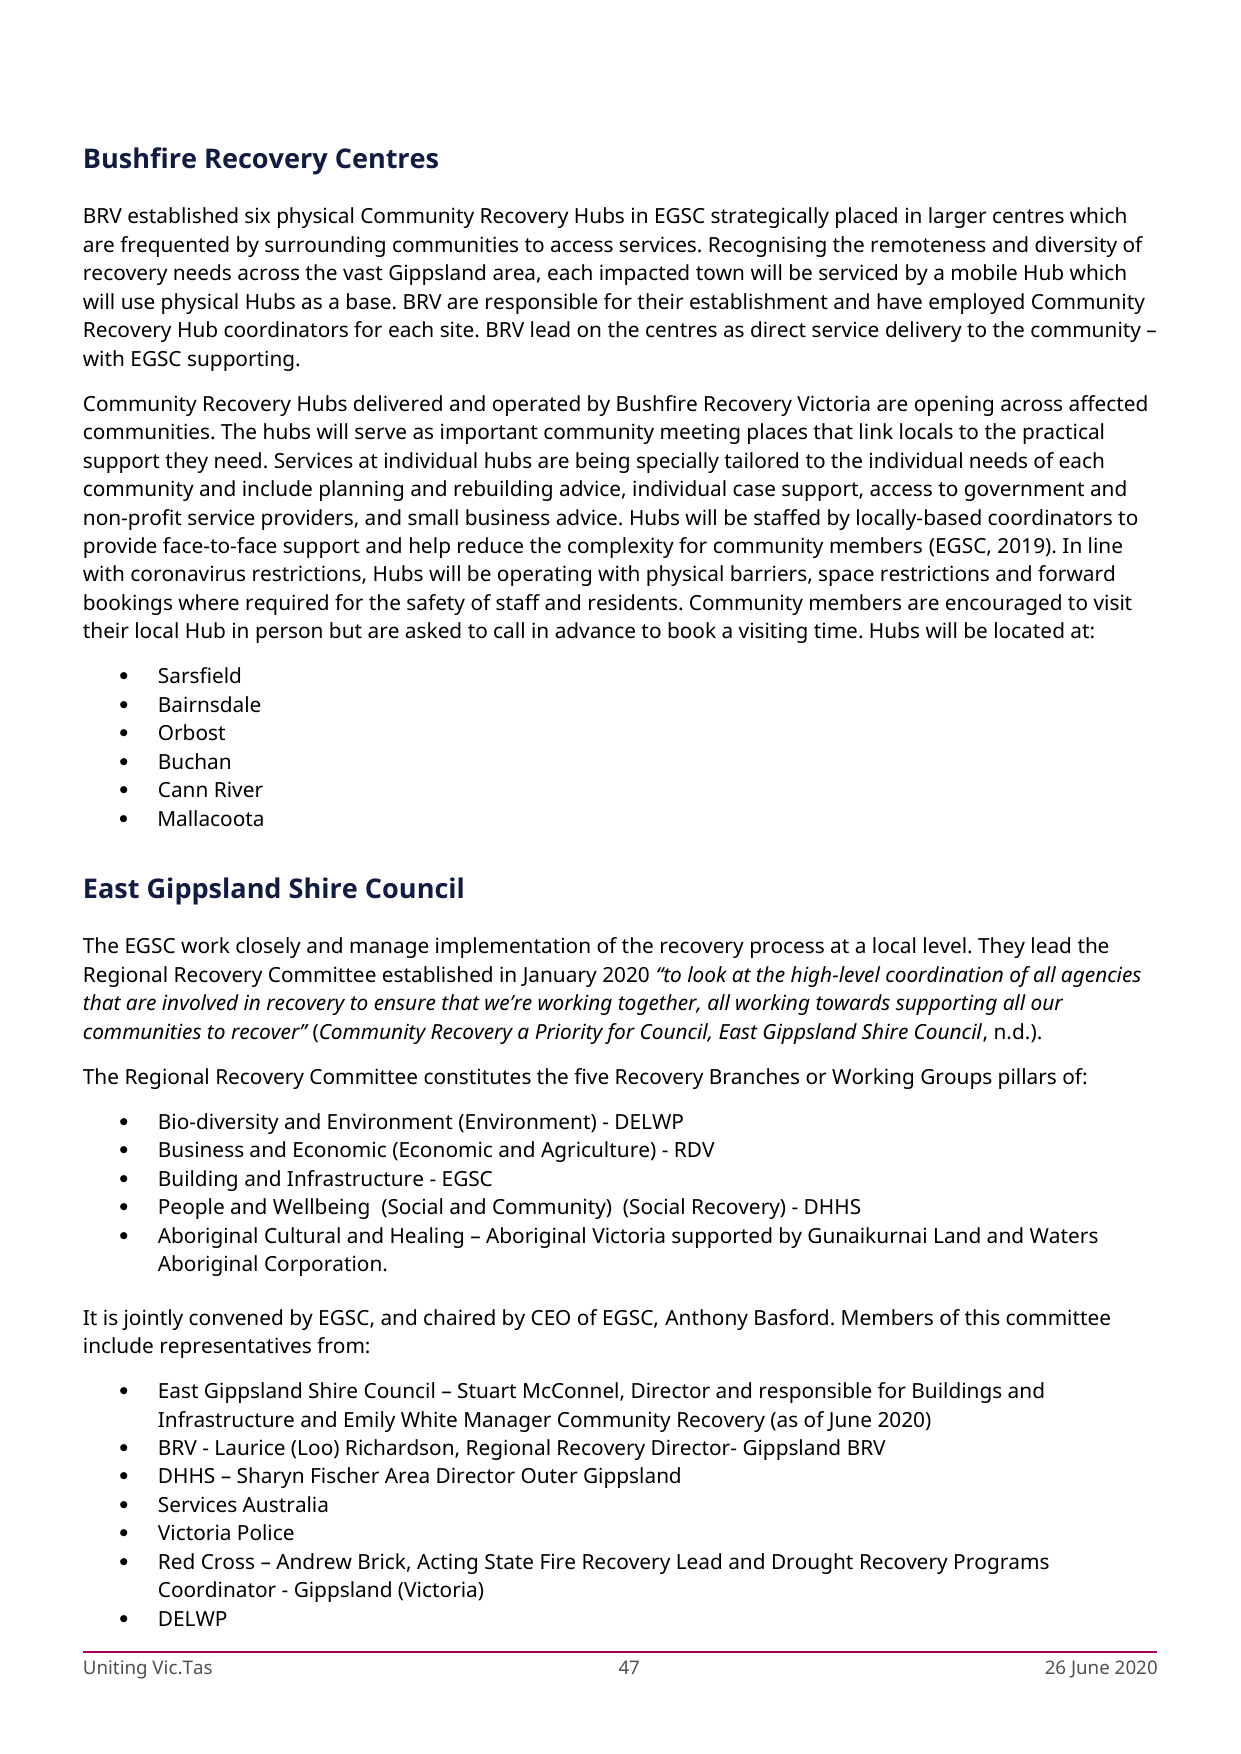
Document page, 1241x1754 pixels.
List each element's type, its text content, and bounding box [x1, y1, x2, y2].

list BRV - Laurice (Loo) Richardson, Regional Recovery Director- Gippsland BRV [120, 1433, 1157, 1462]
list East Gippsland Shire Council – Stuart McConnel, Director and responsible for Buildings and Infrastructure and Emily White Manager Community Recovery (as of June 2020) [120, 1376, 1157, 1433]
subtitle Bushfire Recovery Centres [83, 140, 1157, 177]
list Victoria Police [120, 1518, 1157, 1547]
text It is jointly convened by EGSC, and chaired by CEO of EGSC, Anthony Basford. Members of this committee include representatives from: [83, 1303, 1157, 1359]
list Business and Economic (Economic and Agriculture) - RDV [120, 1136, 1157, 1164]
list Mallacoota [120, 804, 1157, 832]
list Aboriginal Cultural and Healing – Aboriginal Victoria supported by Gunaikurnai Land and Waters Aboriginal Corporation. [120, 1221, 1157, 1278]
text BRV established six physical Community Recovery Hubs in EGSC strategically placed in larger centres which are frequented by surrounding communities to access services. Recognising the remoteness and diversity of recovery needs across the vast Gippsland area, each impacted town will be serviced by a mobile Hub which will use physical Hubs as a base. BRV are responsible for their establishment and have employed Community Recovery Hub coordinators for each site. BRV lead on the centres as direct service delivery to the community – with EGSC supporting. [83, 202, 1157, 372]
list Red Cross – Andrew Brick, Acting State Fire Recovery Lead and Drought Recovery Programs Coordinator - Gippsland (Victoria) [120, 1547, 1157, 1604]
list DELWP [120, 1604, 1157, 1632]
list Buchan [120, 747, 1157, 775]
list Sarsfield [120, 662, 1157, 690]
list Cann River [120, 775, 1157, 804]
list Building and Infrastructure - EGSC [120, 1164, 1157, 1192]
list Bairnsdale [120, 690, 1157, 718]
list Services Australia [120, 1490, 1157, 1518]
text Community Recovery Hubs delivered and operated by Bushfire Recovery Victoria are opening across affected communities. The hubs will serve as important community meeting places that link locals to the practical support they need. Services at individual hubs are being specially tailored to the individual needs of each community and include planning and rebuilding advice, individual case support, access to government and non-profit service providers, and small business advice. Hubs will be staffed by locally-based coordinators to provide face-to-face support and help reduce the complexity for community members (EGSC, 2019). In line with coronavirus restrictions, Hubs will be operating with physical barriers, space restrictions and forward bookings where required for the safety of staff and residents. Community members are encouraged to visit their local Hub in person but are asked to call in advance to book a visiting time. Hubs will be located at: [83, 389, 1157, 645]
list People and Wellbeing (Social and Community) (Social Recovery) - DHHS [120, 1192, 1157, 1221]
text The EGSC work closely and manage implementation of the recovery process at a local level. They lead the Regional Recovery Committee established in January 2020 “to look at the high-level coordination of all agencies that are involved in recovery to ensure that we’re working together, all working towards supporting all our communities to recover” (Community Recovery a Priority for Council, East Gippsland Shire Council, n.d.). [83, 932, 1157, 1045]
text The Regional Recovery Committee constitutes the five Recovery Branches or Working Groups pillars of: [83, 1062, 1157, 1090]
list Bio-diversity and Environment (Environment) - DELWP [120, 1107, 1157, 1136]
list Orbost [120, 718, 1157, 747]
list DHHS – Sharyn Fischer Area Director Outer Gippsland [120, 1462, 1157, 1490]
subtitle East Gippsland Shire Council [83, 870, 1157, 907]
